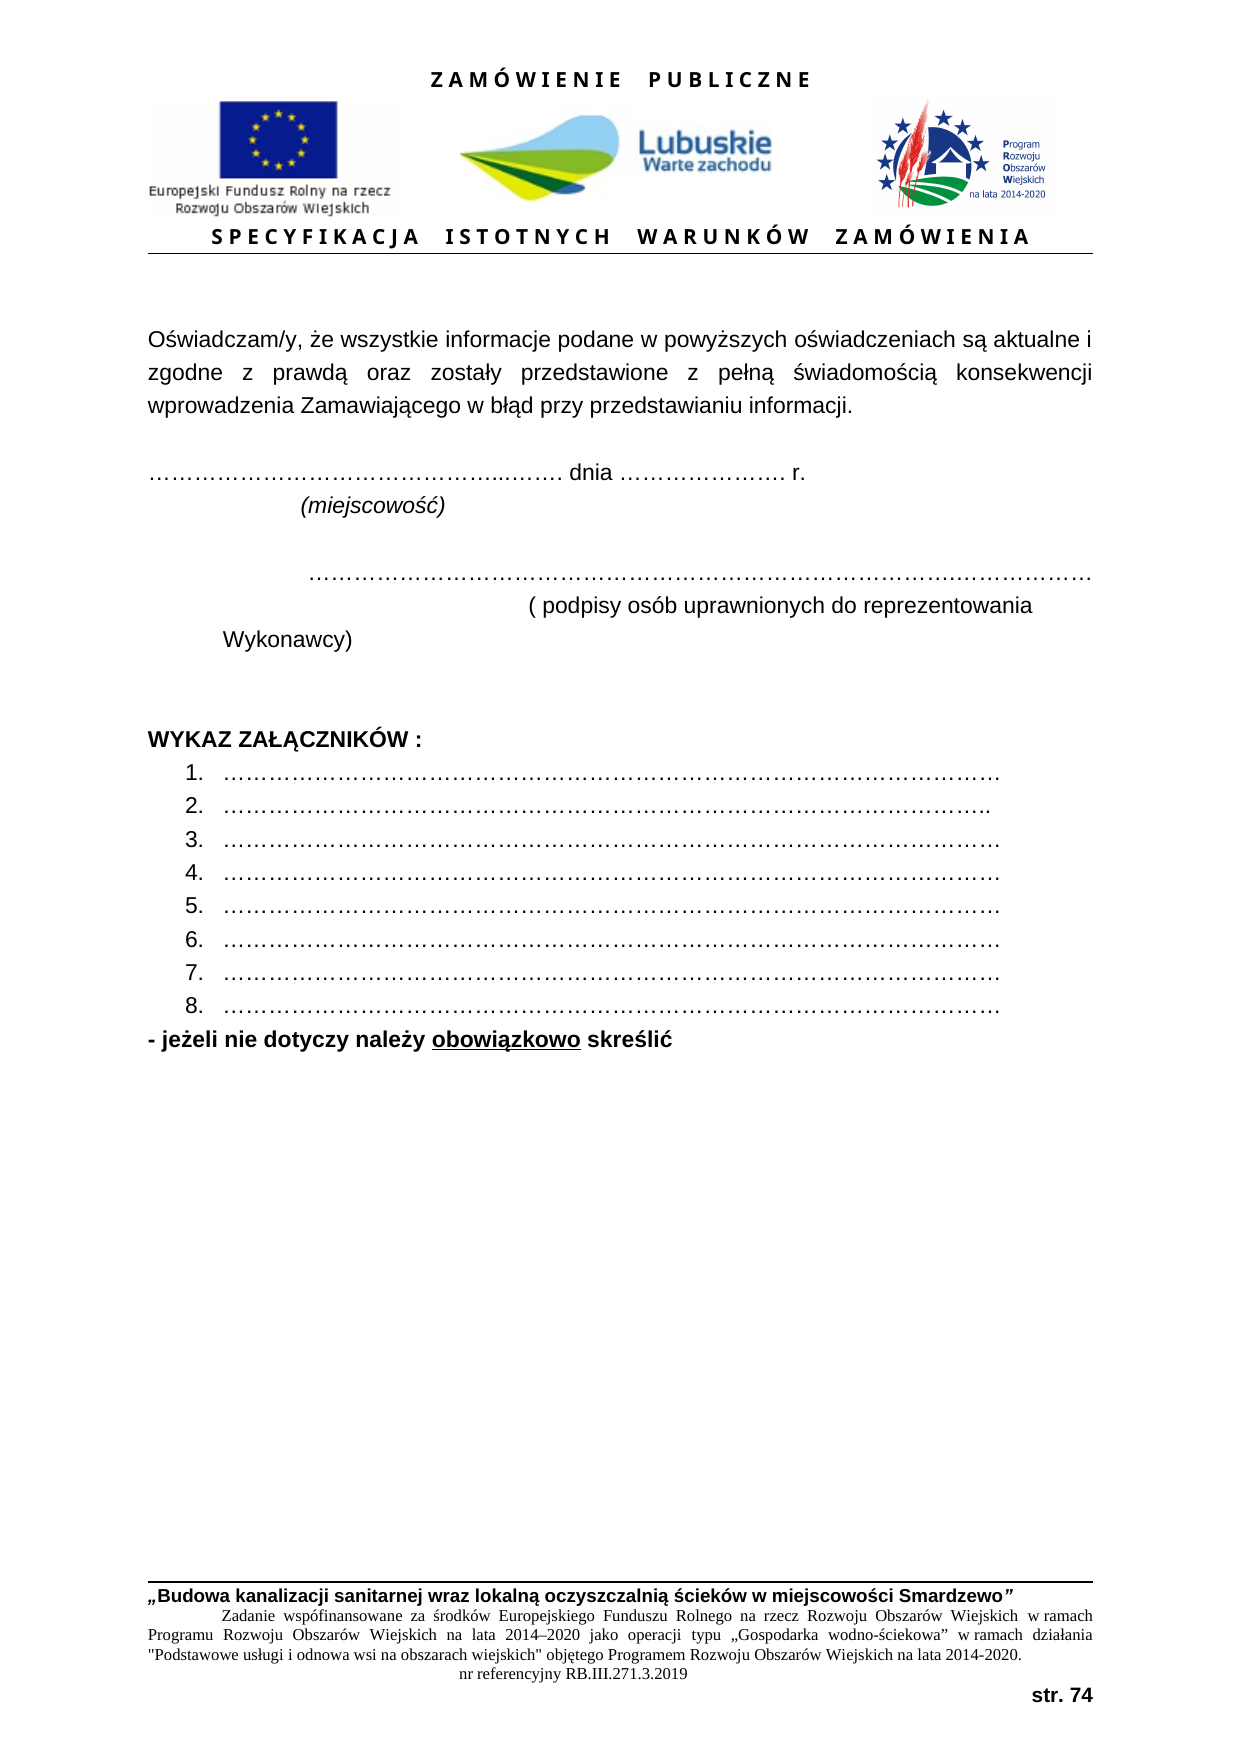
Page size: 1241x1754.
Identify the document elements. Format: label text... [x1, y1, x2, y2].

picture [147, 100, 397, 218]
list ………………………………………………………………………………………… [185, 921, 1093, 954]
list ………………………………………………………………………………………… [185, 987, 1093, 1021]
picture [869, 93, 1059, 218]
list ………………………………………………………………………………………… [185, 887, 1093, 921]
text ( podpisy osób uprawnionych do reprezentowania Wykonawcy) [223, 587, 1093, 654]
list ……………………………………………………………………………………….. [185, 787, 1093, 821]
text (miejscowość) [148, 487, 1093, 521]
list ………………………………………………………………………………………… [185, 821, 1093, 854]
text ………………………………………………………………………….……………… [223, 554, 1093, 587]
text ………………………………………...……. dnia …………………. r. [148, 454, 1093, 487]
text WYKAZ ZAŁĄCZNIKÓW : [148, 721, 1093, 754]
list ………………………………………………………………………………………… [185, 854, 1093, 887]
text Oświadczam/y, że wszystkie informacje podane w powyższych oświadczeniach są aktualne i zgodne z prawdą oraz zostały przedstawione z pełną świadomością konsekwencji wprowadzenia Zamawiającego w błąd przy przedstawianiu informacji. [148, 321, 1093, 421]
list ………………………………………………………………………………………… [185, 954, 1093, 987]
text - jeżeli nie dotyczy należy obowiązkowo skreślić [148, 1021, 1093, 1054]
list ………………………………………………………………………………………… [185, 754, 1093, 787]
picture [460, 100, 773, 218]
